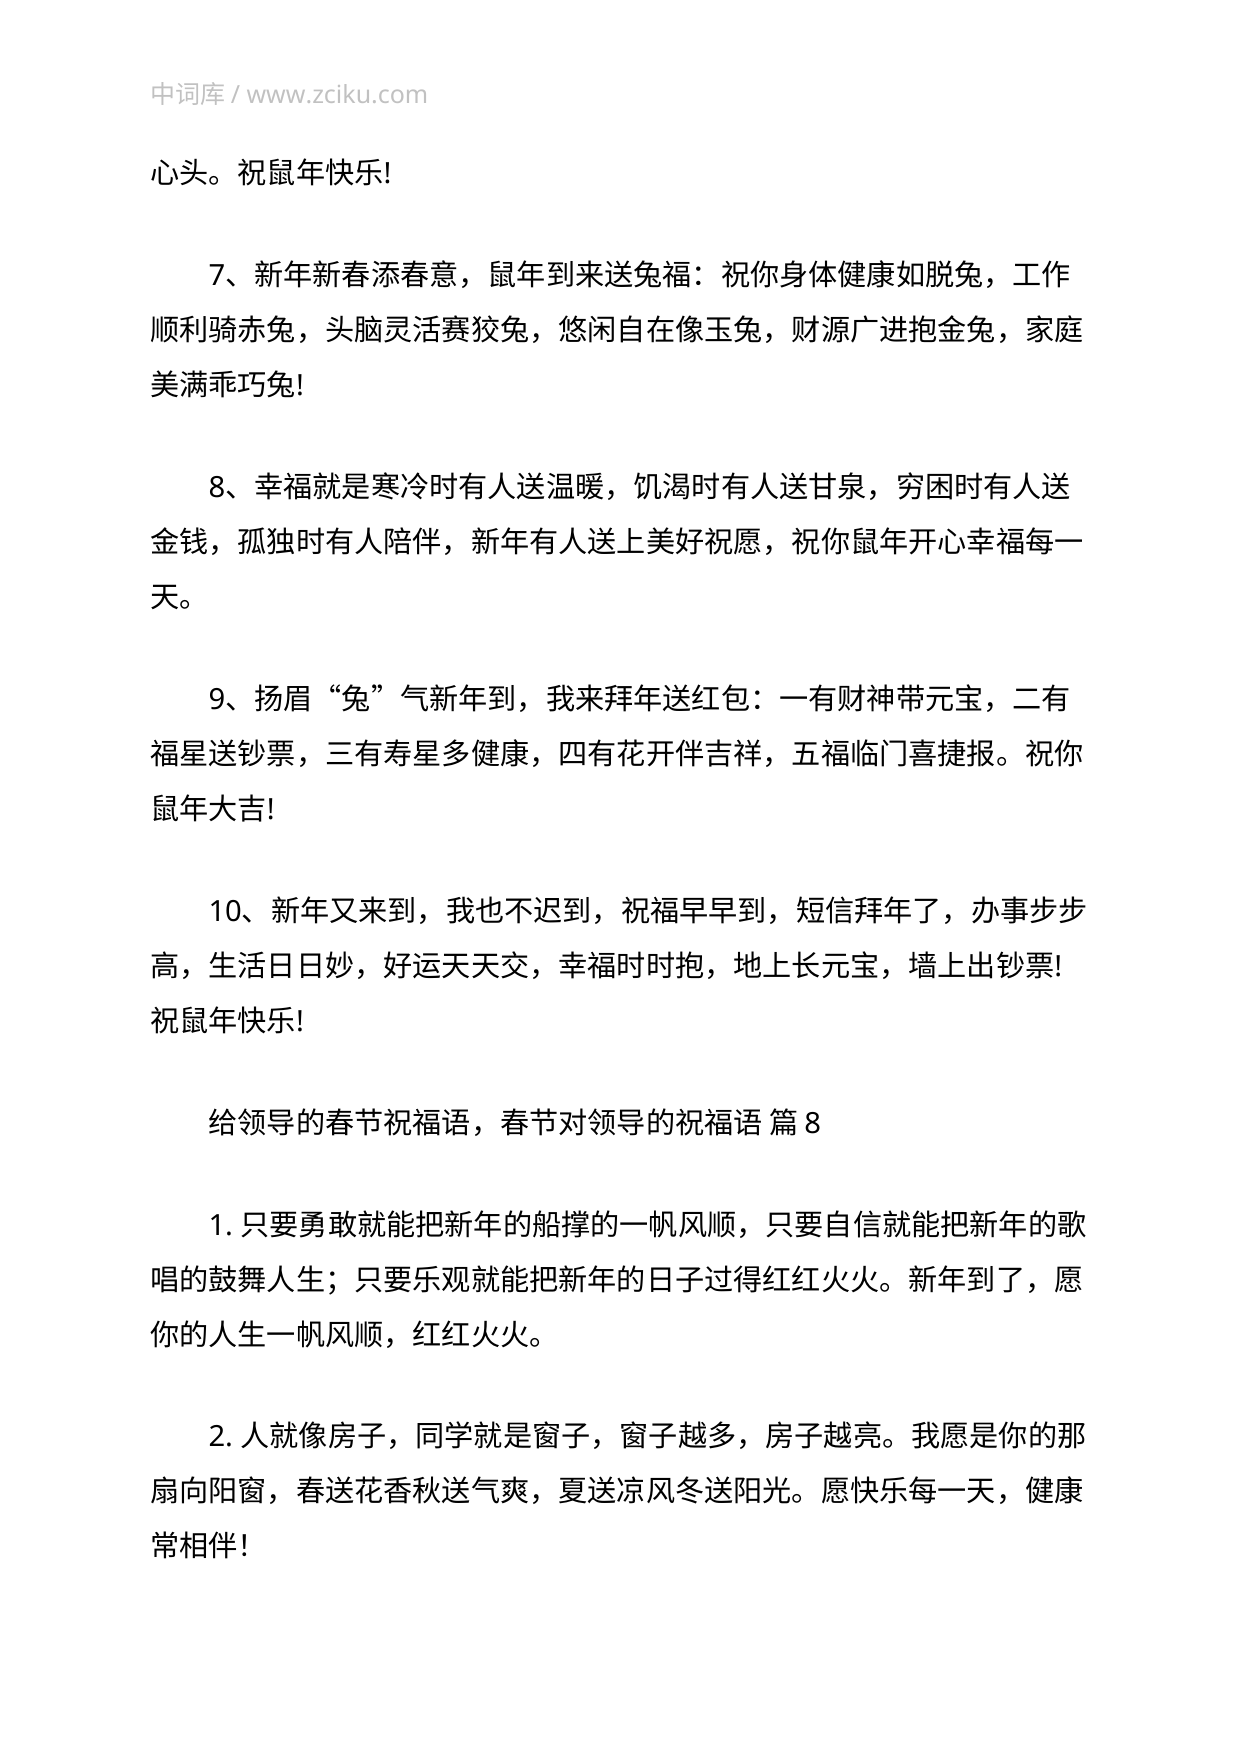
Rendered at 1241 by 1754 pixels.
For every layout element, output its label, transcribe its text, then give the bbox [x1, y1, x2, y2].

text 给领导的春节祝福语，春节对领导的祝福语 篇8 [150, 1099, 1090, 1142]
text 7、新年新春添春意，鼠年到来送兔福：祝你身体健康如脱兔，工作顺利骑赤兔，头脑灵活赛狡兔，悠闲自在像玉兔，财源广进抱金兔，家庭美满乖巧兔! [150, 252, 1090, 404]
text 1. 只要勇敢就能把新年的船撑的一帆风顺，只要自信就能把新年的歌唱的鼓舞人生；只要乐观就能把新年的日子过得红红火火。新年到了，愿你的人生一帆风顺，红红火火。 [150, 1201, 1090, 1353]
text 8、幸福就是寒冷时有人送温暖，饥渴时有人送甘泉，穷困时有人送金钱，孤独时有人陪伴，新年有人送上美好祝愿，祝你鼠年开心幸福每一天。 [150, 464, 1090, 616]
text 2. 人就像房子，同学就是窗子，窗子越多，房子越亮。我愿是你的那扇向阳窗，春送花香秋送气爽，夏送凉风冬送阳光。愿快乐每一天，健康常相伴！ [150, 1413, 1090, 1565]
text 9、扬眉“兔”气新年到，我来拜年送红包：一有财神带元宝，二有福星送钞票，三有寿星多健康，四有花开伴吉祥，五福临门喜捷报。祝你鼠年大吉! [150, 676, 1090, 828]
text 10、新年又来到，我也不迟到，祝福早早到，短信拜年了，办事步步高，生活日日妙，好运天天交，幸福时时抱，地上长元宝，墙上出钞票!祝鼠年快乐! [150, 887, 1090, 1040]
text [150, 150, 1090, 192]
